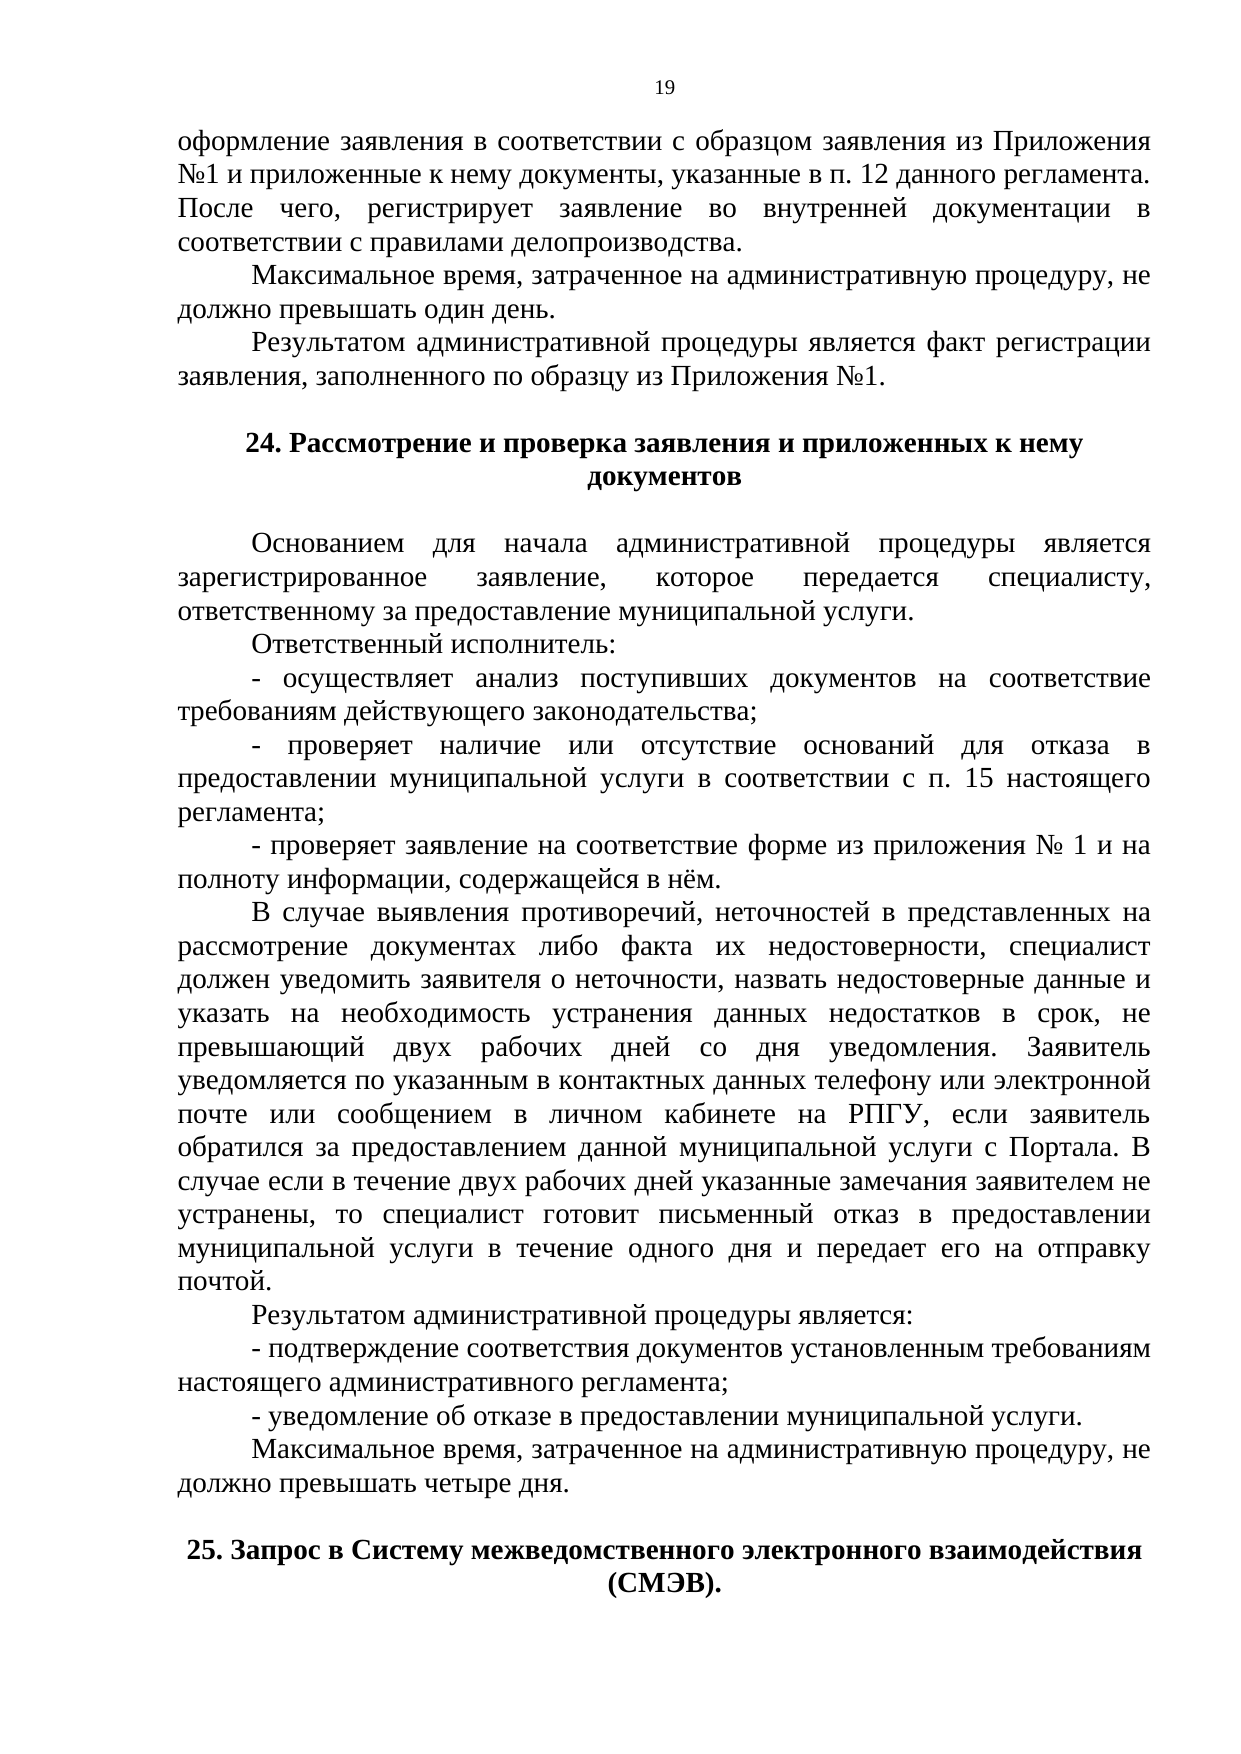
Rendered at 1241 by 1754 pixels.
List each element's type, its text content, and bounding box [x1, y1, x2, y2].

text - проверяет заявление на соответствие форме из приложения № 1 и на полноту информации, содержащейся в нём. [177, 827, 1152, 894]
text 24. Рассмотрение и проверка заявления и приложенных к нему документов [177, 425, 1152, 492]
text Основанием для начала административной процедуры является зарегистрированное заявление, которое передается специалисту, ответственному за предоставление муниципальной услуги. [177, 526, 1152, 626]
text 25. Запрос в Систему межведомственного электронного взаимодействия (СМЭВ). [177, 1532, 1152, 1599]
text Ответственный исполнитель: [177, 626, 1152, 660]
text - уведомление об отказе в предоставлении муниципальной услуги. [177, 1398, 1152, 1431]
text Результатом административной процедуры является: [177, 1297, 1152, 1331]
text - осуществляет анализ поступивших документов на соответствие требованиям действующего законодательства; [177, 660, 1152, 727]
text - проверяет наличие или отсутствие оснований для отказа в предоставлении муниципальной услуги в соответствии с п. 15 настоящего регламента; [177, 727, 1152, 827]
text Максимальное время, затраченное на административную процедуру, не должно превышать четыре дня. [177, 1431, 1152, 1498]
text Максимальное время, затраченное на административную процедуру, не должно превышать один день. [177, 257, 1152, 324]
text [177, 123, 1152, 257]
text В случае выявления противоречий, неточностей в представленных на рассмотрение документах либо факта их недостоверности, специалист должен уведомить заявителя о неточности, назвать недостоверные данные и указать на необходимость устранения данных недостатков в срок, не превышающий двух рабочих дней со дня уведомления. Заявитель уведомляется по указанным в контактных данных телефону или электронной почте или сообщением в личном кабинете на РПГУ, если заявитель обратился за предоставлением данной муниципальной услуги с Портала. В случае если в течение двух рабочих дней указанные замечания заявителем не устранены, то специалист готовит письменный отказ в предоставлении муниципальной услуги в течение одного дня и передает его на отправку почтой. [177, 894, 1152, 1297]
text Результатом административной процедуры является факт регистрации заявления, заполненного по образцу из Приложения №1. [177, 324, 1152, 391]
text - подтверждение соответствия документов установленным требованиям настоящего административного регламента; [177, 1331, 1152, 1398]
